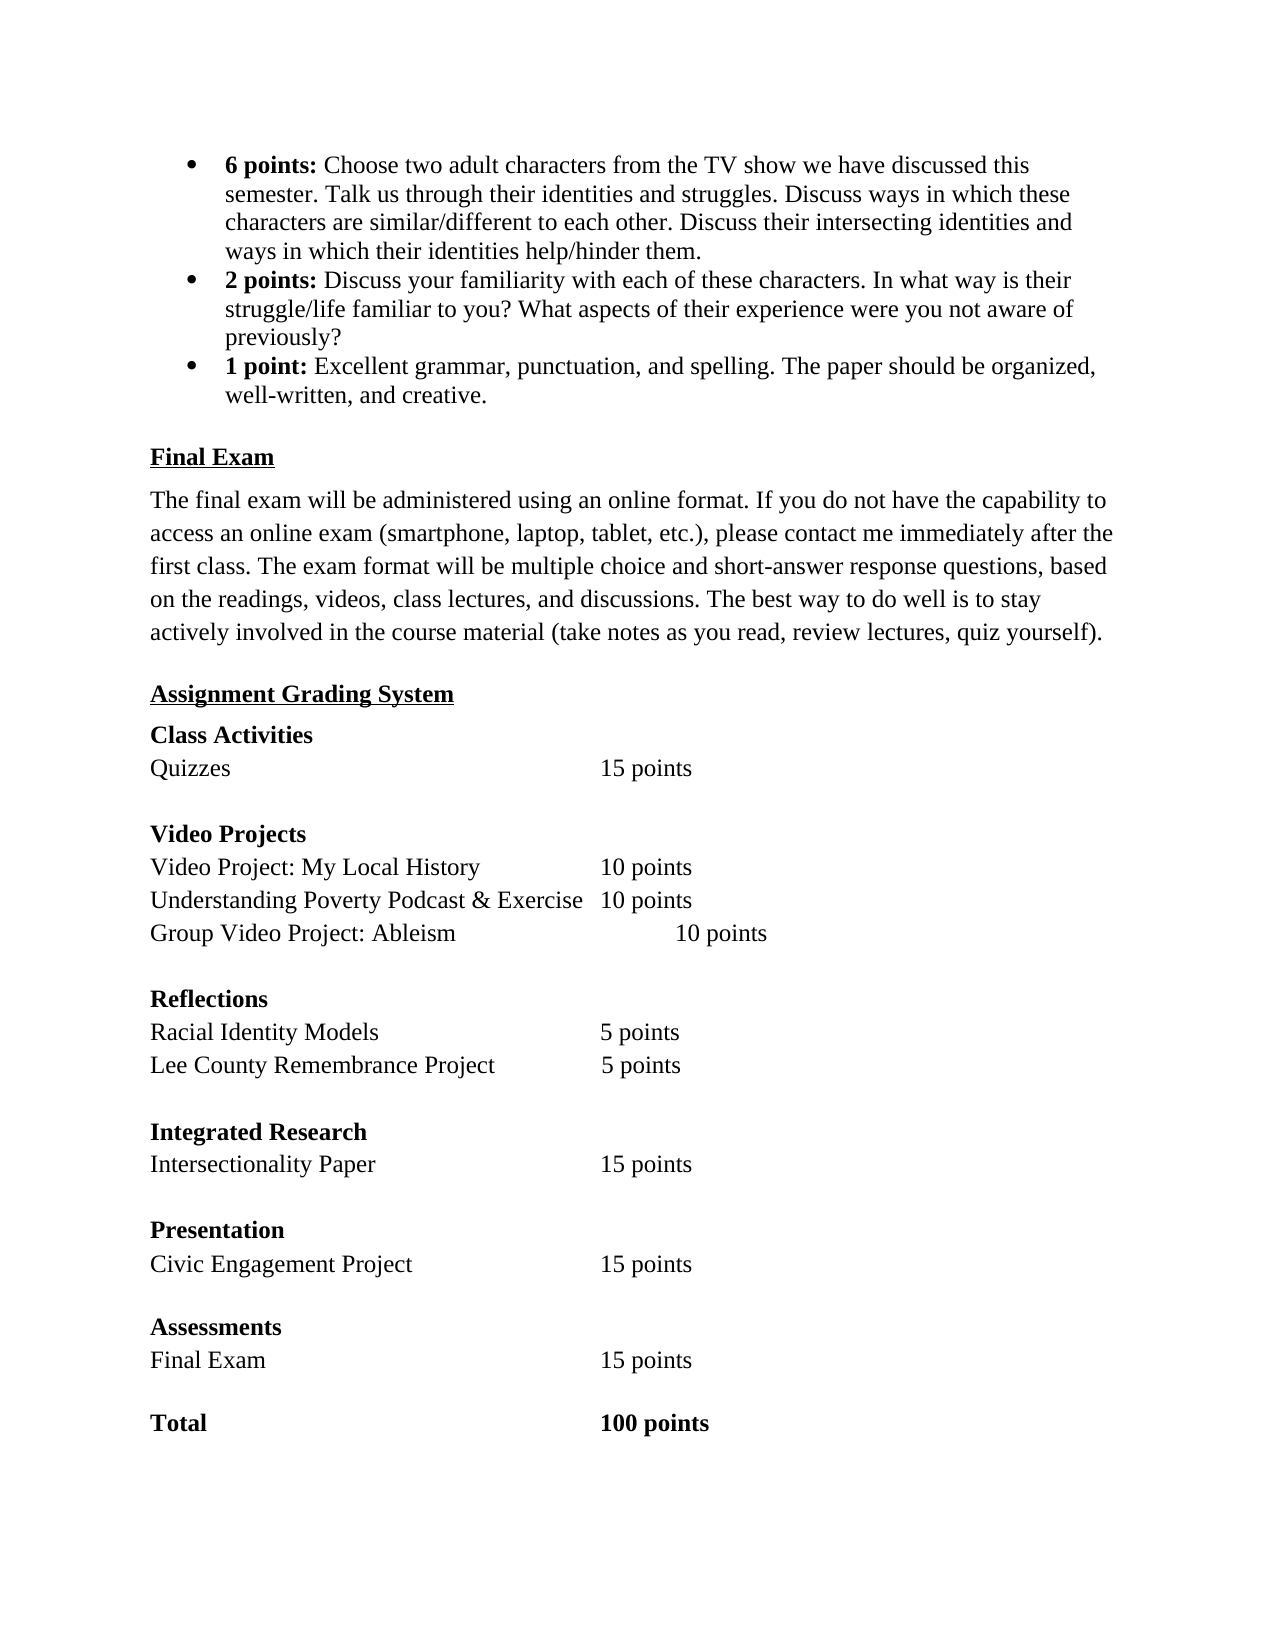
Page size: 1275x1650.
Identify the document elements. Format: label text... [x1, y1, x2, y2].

text Civic Engagement Project 15 points [150, 1249, 1125, 1277]
text Reflections [150, 984, 1125, 1013]
text Lee County Remembrance Project 5 points [150, 1051, 1125, 1079]
text Video Projects [150, 819, 1125, 848]
text Total 100 points [150, 1408, 1125, 1437]
text Presentation [150, 1216, 1125, 1244]
text Assessments [150, 1312, 1125, 1341]
text Class Activities [150, 720, 1125, 749]
text Final Exam [150, 442, 1121, 471]
text Quizzes 15 points [150, 753, 1125, 782]
text Integrated Research [150, 1117, 1125, 1145]
text Video Project: My Local History 10 points [150, 852, 1125, 881]
text Final Exam 15 points [150, 1345, 1125, 1374]
text Intersectionality Paper 15 points [150, 1149, 1125, 1178]
subtitle Assignment Grading System [150, 679, 1152, 708]
text Understanding Poverty Podcast & Exercise 10 points [150, 885, 1125, 914]
text Racial Identity Models 5 points [150, 1017, 1125, 1046]
list 1 point: Excellent grammar, punctuation, and spelling. The paper should be organized, well-written, and creative. [187, 351, 1125, 409]
list 2 points: Discuss your familiarity with each of these characters. In what way is their struggle/life familiar to you? What aspects of their experience were you not aware of previously? [187, 265, 1125, 351]
list 6 points: Choose two adult characters from the TV show we have discussed this semester. Talk us through their identities and struggles. Discuss ways in which these characters are similar/different to each other. Discuss their intersecting identities and ways in which their identities help/hinder them. [187, 150, 1125, 265]
text The final exam will be administered using an online format. If you do not have the capability to access an online exam (smartphone, laptop, tablet, etc.), please contact me immediately after the first class. The exam format will be multiple choice and short-answer response questions, based on the readings, videos, class lectures, and discussions. The best way to do well is to stay actively involved in the course material (take notes as you read, review lectures, quiz yourself). [150, 485, 1125, 646]
text Group Video Project: Ableism 10 points [150, 918, 1125, 947]
